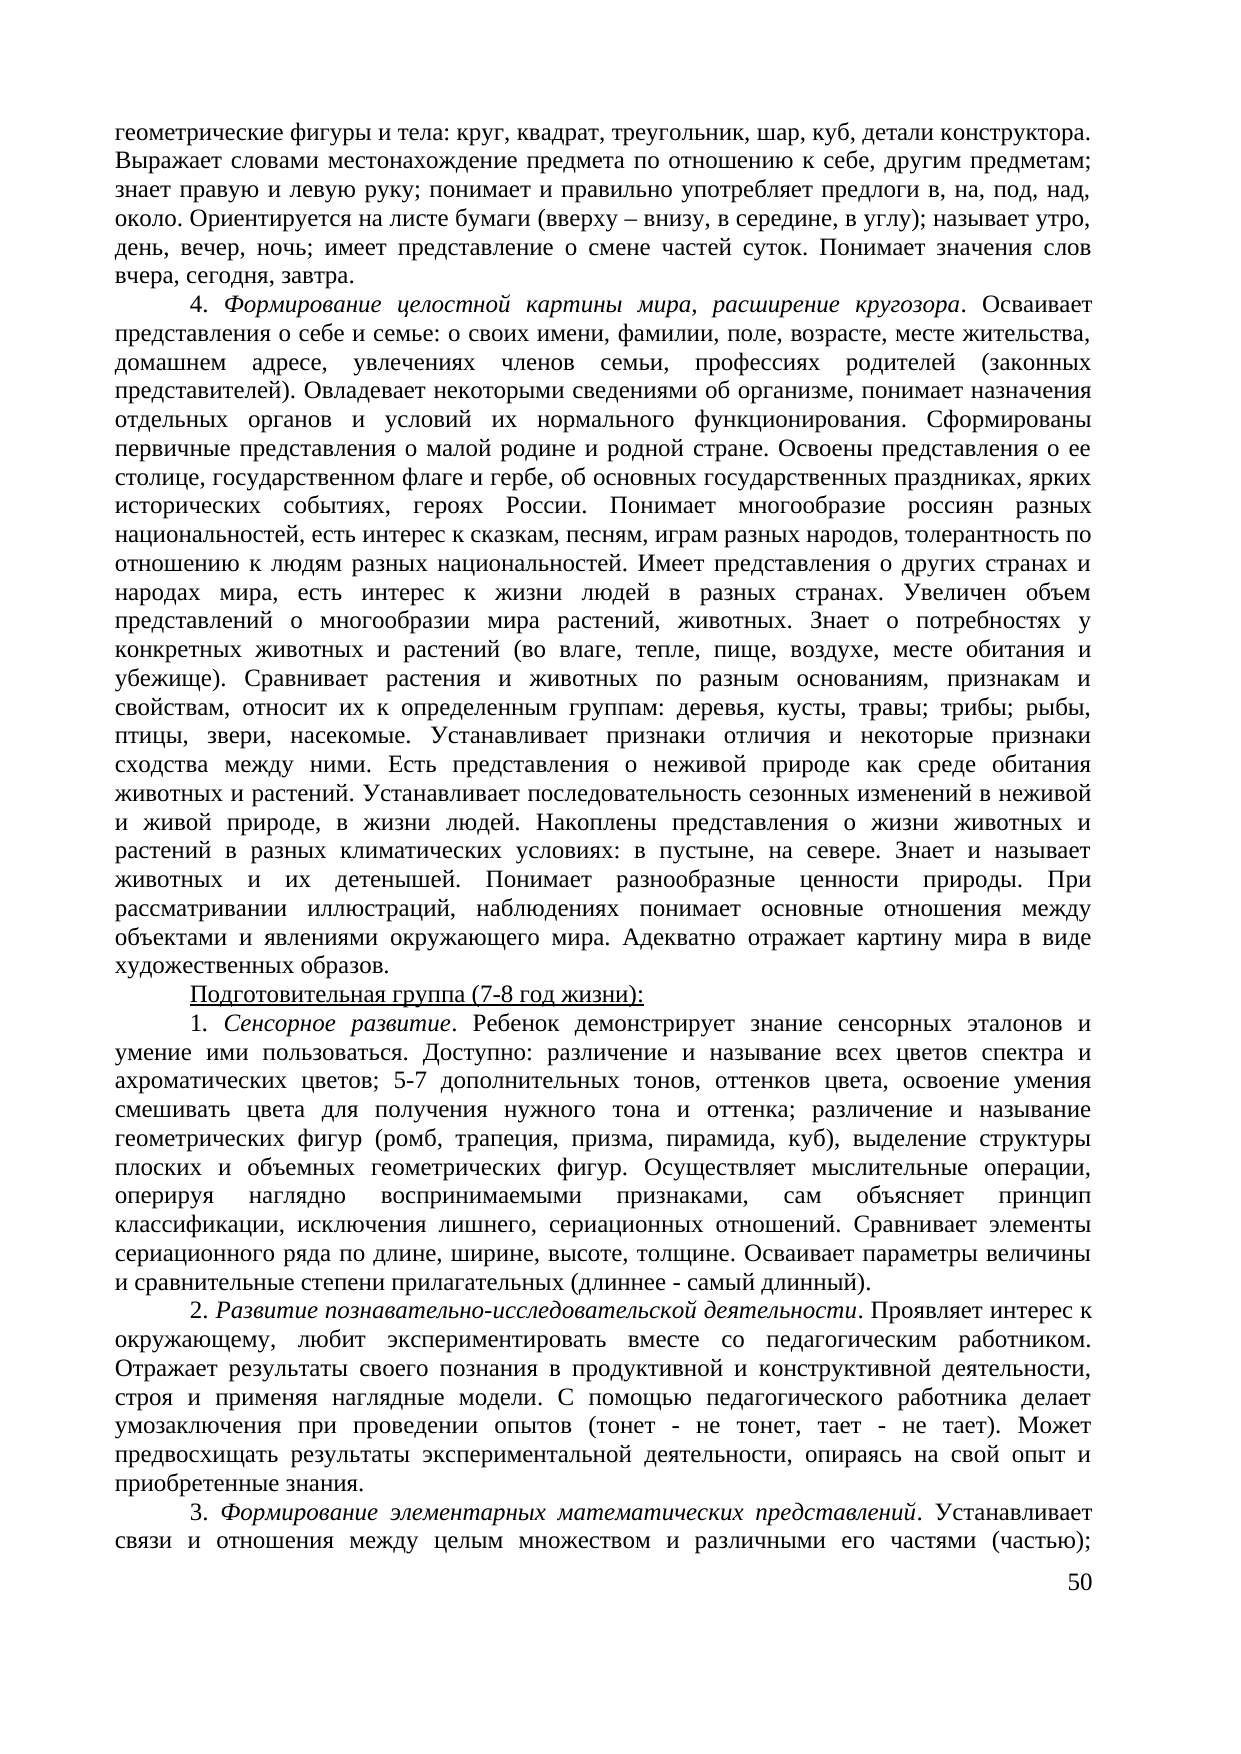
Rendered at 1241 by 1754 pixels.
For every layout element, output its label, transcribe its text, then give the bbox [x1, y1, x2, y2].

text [114, 117, 1092, 289]
text 1. Сенсорное развитие. Ребенок демонстрирует знание сенсорных эталонов и умение ими пользоваться. Доступно: различение и называние всех цветов спектра и ахроматических цветов; 5-7 дополнительных тонов, оттенков цвета, освоение умения смешивать цвета для получения нужного тона и оттенка; различение и называние геометрических фигур (ромб, трапеция, призма, пирамида, куб), выделение структуры плоских и объемных геометрических фигур. Осуществляет мыслительные операции, оперируя наглядно воспринимаемыми признаками, сам объясняет принцип классификации, исключения лишнего, сериационных отношений. Сравнивает элементы сериационного ряда по длине, ширине, высоте, толщине. Осваивает параметры величины и сравнительные степени прилагательных (длиннее - самый длинный). [114, 1008, 1092, 1295]
text 2. Развитие познавательно-исследовательской деятельности. Проявляет интерес к окружающему, любит экспериментировать вместе со педагогическим работником. Отражает результаты своего познания в продуктивной и конструктивной деятельности, строя и применяя наглядные модели. С помощью педагогического работника делает умозаключения при проведении опытов (тонет - не тонет, тает - не тает). Может предвосхищать результаты экспериментальной деятельности, опираясь на свой опыт и приобретенные знания. [114, 1295, 1092, 1497]
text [114, 1497, 1092, 1554]
text 4. Формирование целостной картины мира, расширение кругозора. Осваивает представления о себе и семье: о своих имени, фамилии, поле, возрасте, месте жительства, домашнем адресе, увлечениях членов семьи, профессиях родителей (законных представителей). Овладевает некоторыми сведениями об организме, понимает назначения отдельных органов и условий их нормального функционирования. Сформированы первичные представления о малой родине и родной стране. Освоены представления о ее столице, государственном флаге и гербе, об основных государственных праздниках, ярких исторических событиях, героях России. Понимает многообразие россиян разных национальностей, есть интерес к сказкам, песням, играм разных народов, толерантность по отношению к людям разных национальностей. Имеет представления о других странах и народах мира, есть интерес к жизни людей в разных странах. Увеличен объем представлений о многообразии мира растений, животных. Знает о потребностях у конкретных животных и растений (во влаге, тепле, пище, воздухе, месте обитания и убежище). Сравнивает растения и животных по разным основаниям, признакам и свойствам, относит их к определенным группам: деревья, кусты, травы; трибы; рыбы, птицы, звери, насекомые. Устанавливает признаки отличия и некоторые признаки сходства между ними. Есть представления о неживой природе как среде обитания животных и растений. Устанавливает последовательность сезонных изменений в неживой и живой природе, в жизни людей. Накоплены представления о жизни животных и растений в разных климатических условиях: в пустыне, на севере. Знает и называет животных и их детенышей. Понимает разнообразные ценности природы. При рассматривании иллюстраций, наблюдениях понимает основные отношения между объектами и явлениями окружающего мира. Адекватно отражает картину мира в виде художественных образов. [114, 289, 1092, 979]
text Подготовительная группа (7-8 год жизни): [114, 979, 1092, 1008]
